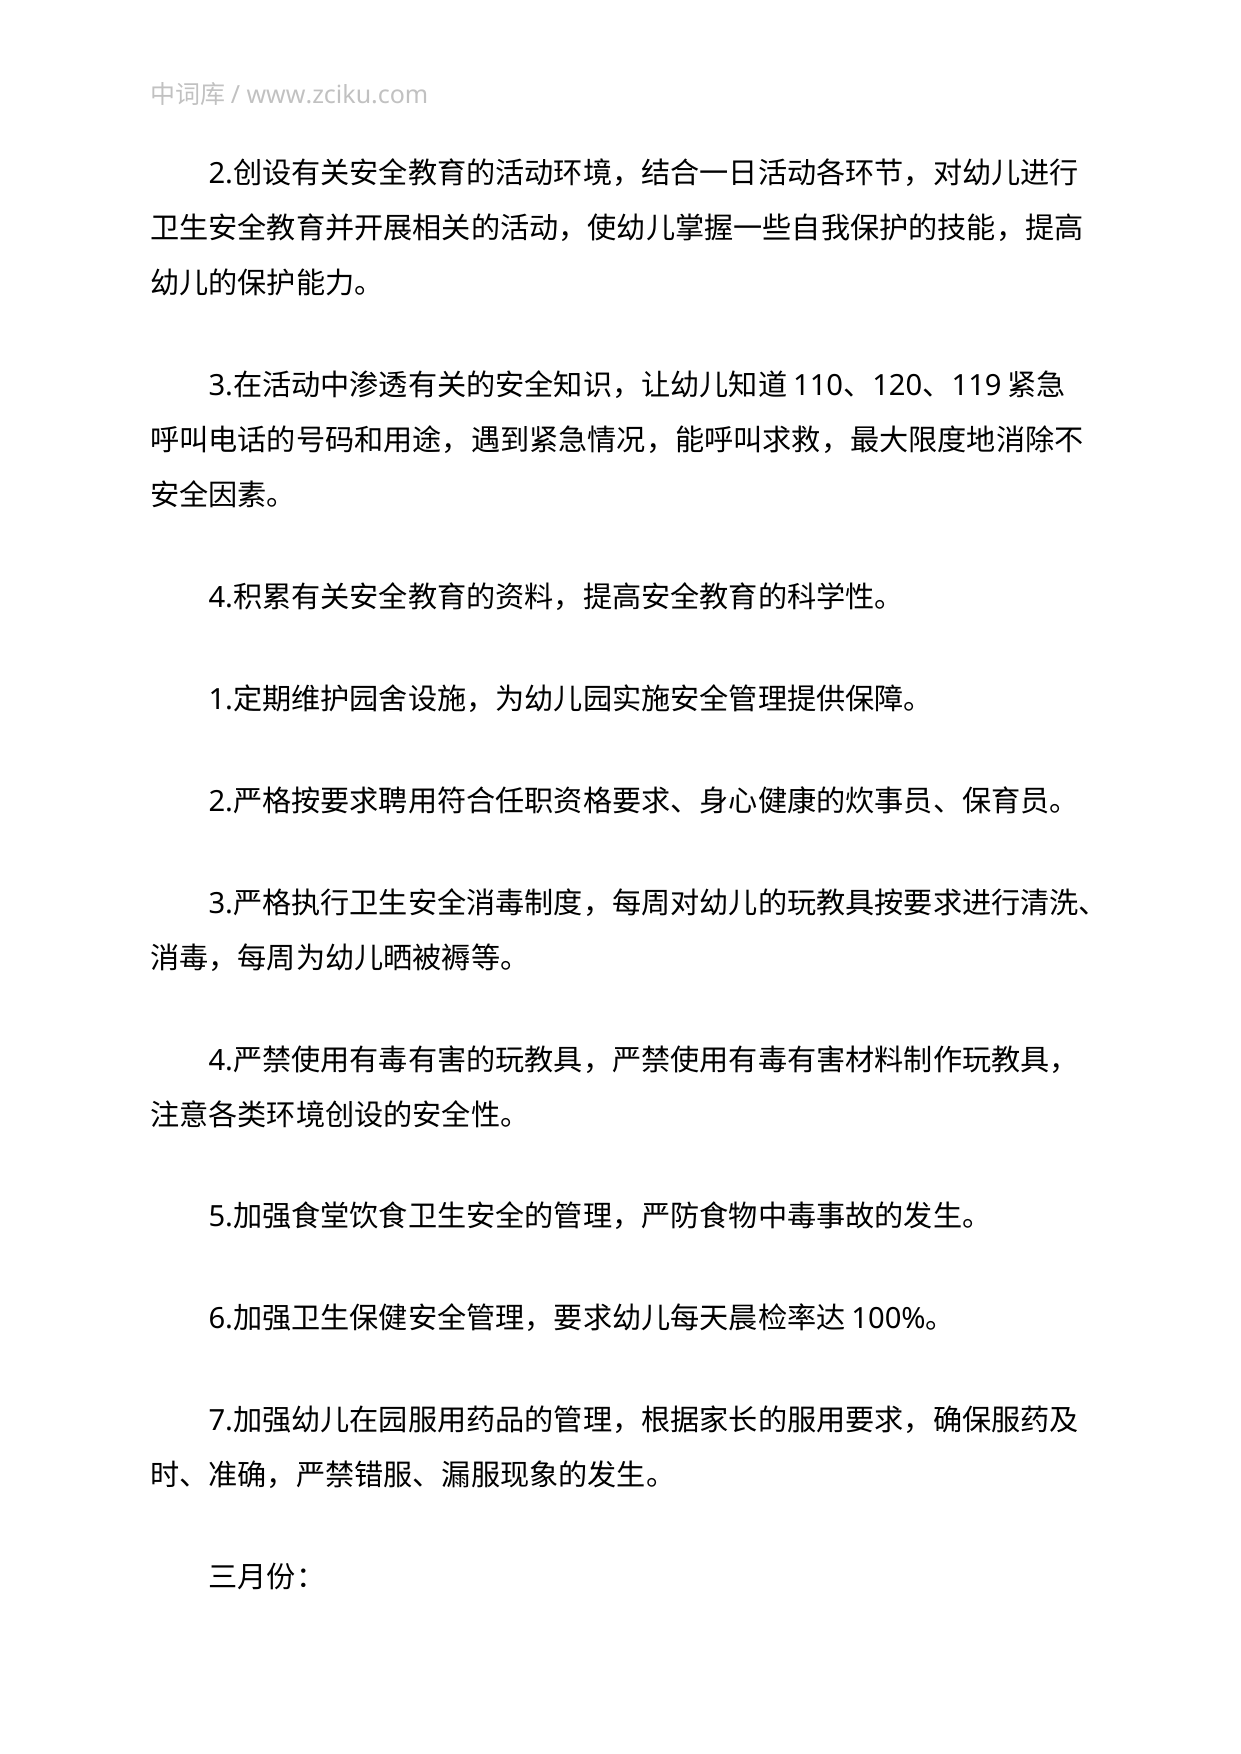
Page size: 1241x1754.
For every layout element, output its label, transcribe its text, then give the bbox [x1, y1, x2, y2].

text 3.在活动中渗透有关的安全知识，让幼儿知道110、120、119紧急呼叫电话的号码和用途，遇到紧急情况，能呼叫求救，最大限度地消除不安全因素。 [150, 362, 1090, 514]
text 1.定期维护园舍设施，为幼儿园实施安全管理提供保障。 [150, 675, 1090, 718]
text 5.加强食堂饮食卫生安全的管理，严防食物中毒事故的发生。 [150, 1193, 1090, 1235]
text 6.加强卫生保健安全管理，要求幼儿每天晨检率达100%。 [150, 1295, 1090, 1337]
text 4.严禁使用有毒有害的玩教具，严禁使用有毒有害材料制作玩教具，注意各类环境创设的安全性。 [150, 1036, 1090, 1133]
text 7.加强幼儿在园服用药品的管理，根据家长的服用要求，确保服药及时、准确，严禁错服、漏服现象的发生。 [150, 1397, 1090, 1494]
text 三月份： [150, 1553, 1090, 1596]
text 4.积累有关安全教育的资料，提高安全教育的科学性。 [150, 573, 1090, 616]
text 2.创设有关安全教育的活动环境，结合一日活动各环节，对幼儿进行卫生安全教育并开展相关的活动，使幼儿掌握一些自我保护的技能，提高幼儿的保护能力。 [150, 150, 1090, 302]
text 2.严格按要求聘用符合任职资格要求、身心健康的炊事员、保育员。 [150, 777, 1090, 820]
text 3.严格执行卫生安全消毒制度，每周对幼儿的玩教具按要求进行清洗、消毒，每周为幼儿晒被褥等。 [150, 879, 1090, 977]
